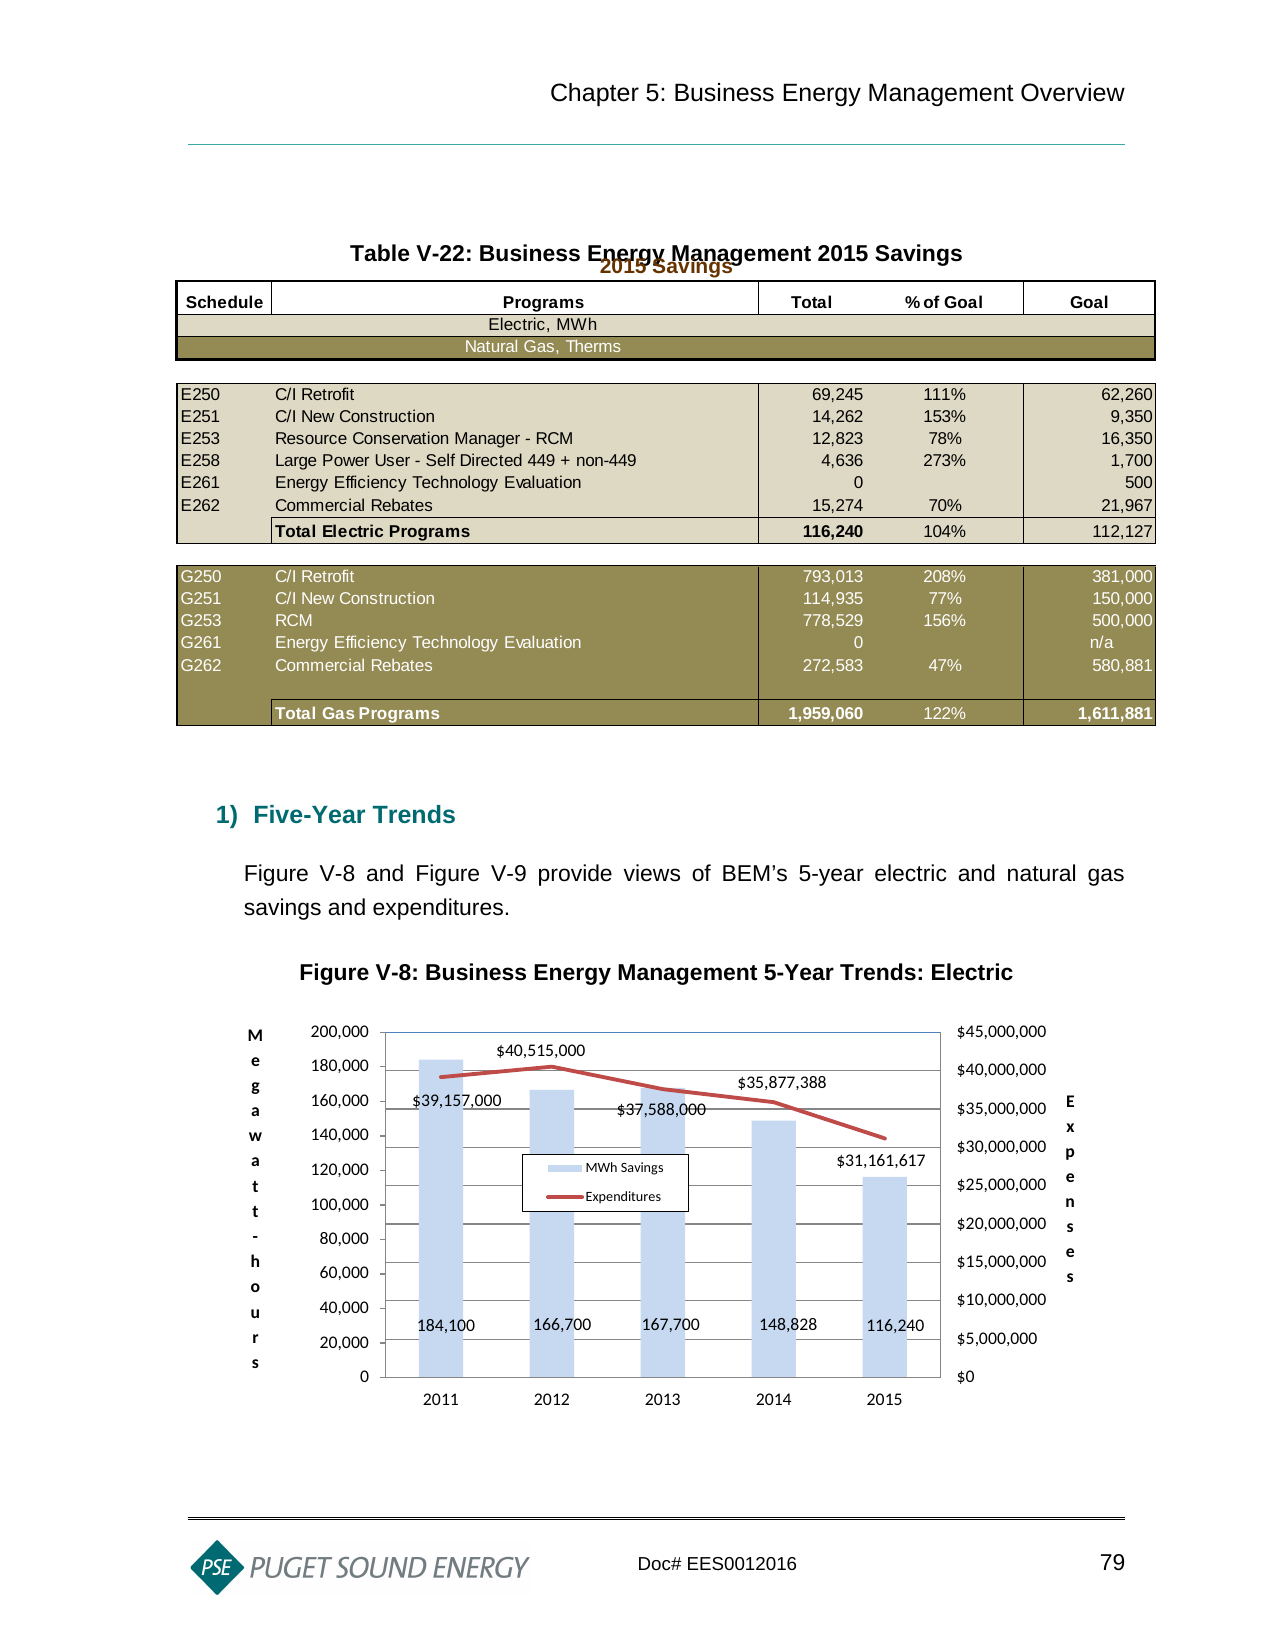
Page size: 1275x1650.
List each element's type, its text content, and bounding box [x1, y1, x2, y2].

subtitle Five-Year Trends [216, 797, 1125, 830]
picture [190, 1540, 530, 1595]
